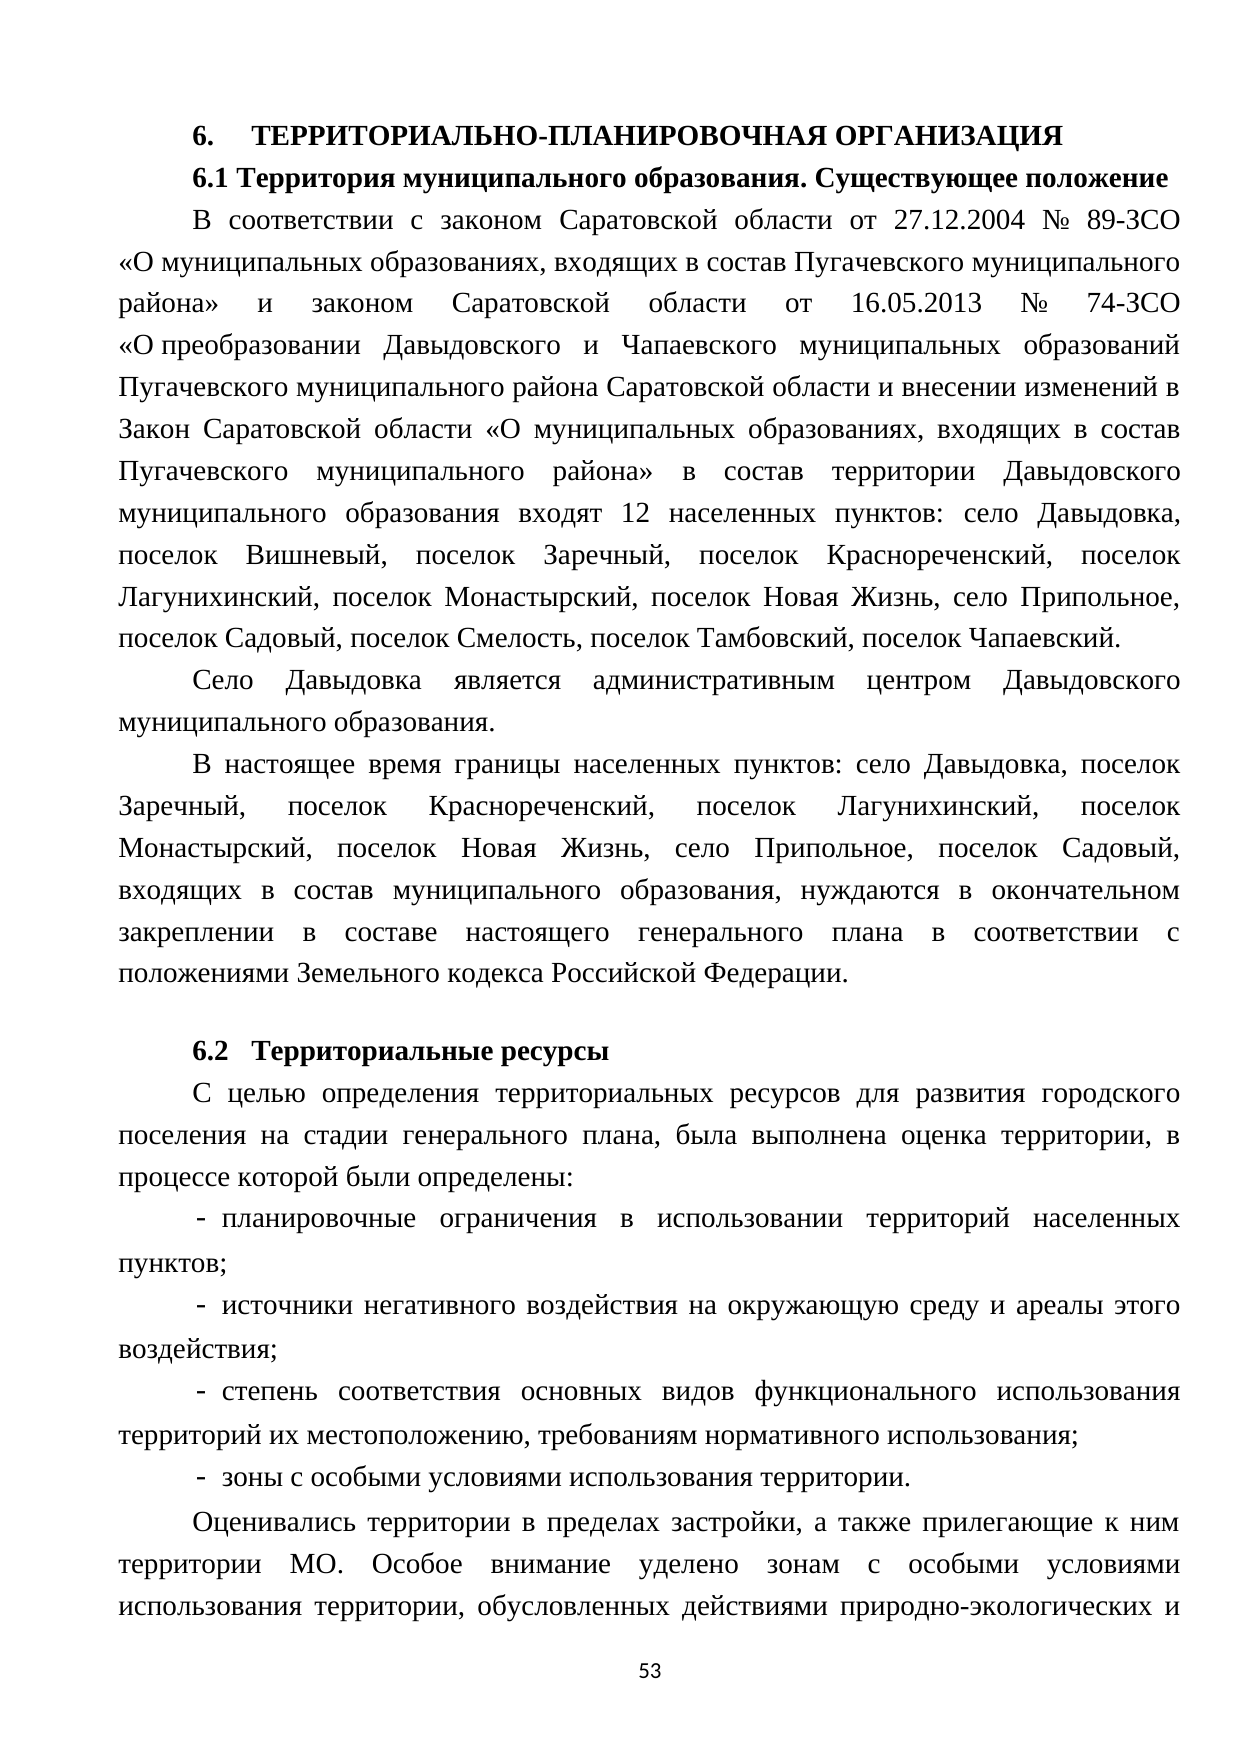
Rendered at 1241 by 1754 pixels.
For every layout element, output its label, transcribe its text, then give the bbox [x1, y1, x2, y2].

list ТЕРРИТОРИАЛЬНО-ПЛАНИРОВОЧНАЯ ОРГАНИЗАЦИЯ [118, 118, 1181, 152]
text С целью определения территориальных ресурсов для развития городского поселения на стадии генерального плана, была выполнена оценка территории, в процессе которой были определены: [118, 1075, 1181, 1192]
list степень соответствия основных видов функционального использования территорий их местоположению, требованиям нормативного использования; [118, 1373, 1181, 1451]
text В настоящее время границы населенных пунктов: село Давыдовка, поселок Заречный, поселок Краснореченский, поселок Лагунихинский, поселок Монастырский, поселок Новая Жизнь, село Припольное, поселок Садовый, входящих в состав муниципального образования, нуждаются в окончательном закреплении в составе настоящего генерального плана в соответствии с положениями Земельного кодекса Российской Федерации. [118, 746, 1181, 989]
text В соответствии с законом Саратовской области от 27.12.2004 № 89-ЗСО «О муниципальных образованиях, входящих в состав Пугачевского муниципального района» и законом Саратовской области от 16.05.2013 № 74-ЗСО «О преобразовании Давыдовского и Чапаевского муниципальных образований Пугачевского муниципального района Саратовской области и внесении изменений в Закон Саратовской области «О муниципальных образованиях, входящих в состав Пугачевского муниципального района» в состав территории Давыдовского муниципального образования входят 12 населенных пунктов: село Давыдовка, поселок Вишневый, поселок Заречный, поселок Краснореченский, поселок Лагунихинский, поселок Монастырский, поселок Новая Жизнь, село Припольное, поселок Садовый, поселок Смелость, поселок Тамбовский, поселок Чапаевский. [118, 202, 1181, 654]
list Село Давыдовка является административным центром Давыдовского муниципального образования. [118, 662, 1181, 738]
list Территориальные ресурсы [118, 1033, 1181, 1067]
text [118, 1504, 1181, 1622]
list планировочные ограничения в использовании территорий населенных пунктов; [118, 1201, 1181, 1278]
list источники негативного воздействия на окружающую среду и ареалы этого воздействия; [118, 1287, 1181, 1365]
list зоны с особыми условиями использования территории. [118, 1459, 1181, 1495]
list Территория муниципального образования. Существующее положение [118, 160, 1181, 193]
